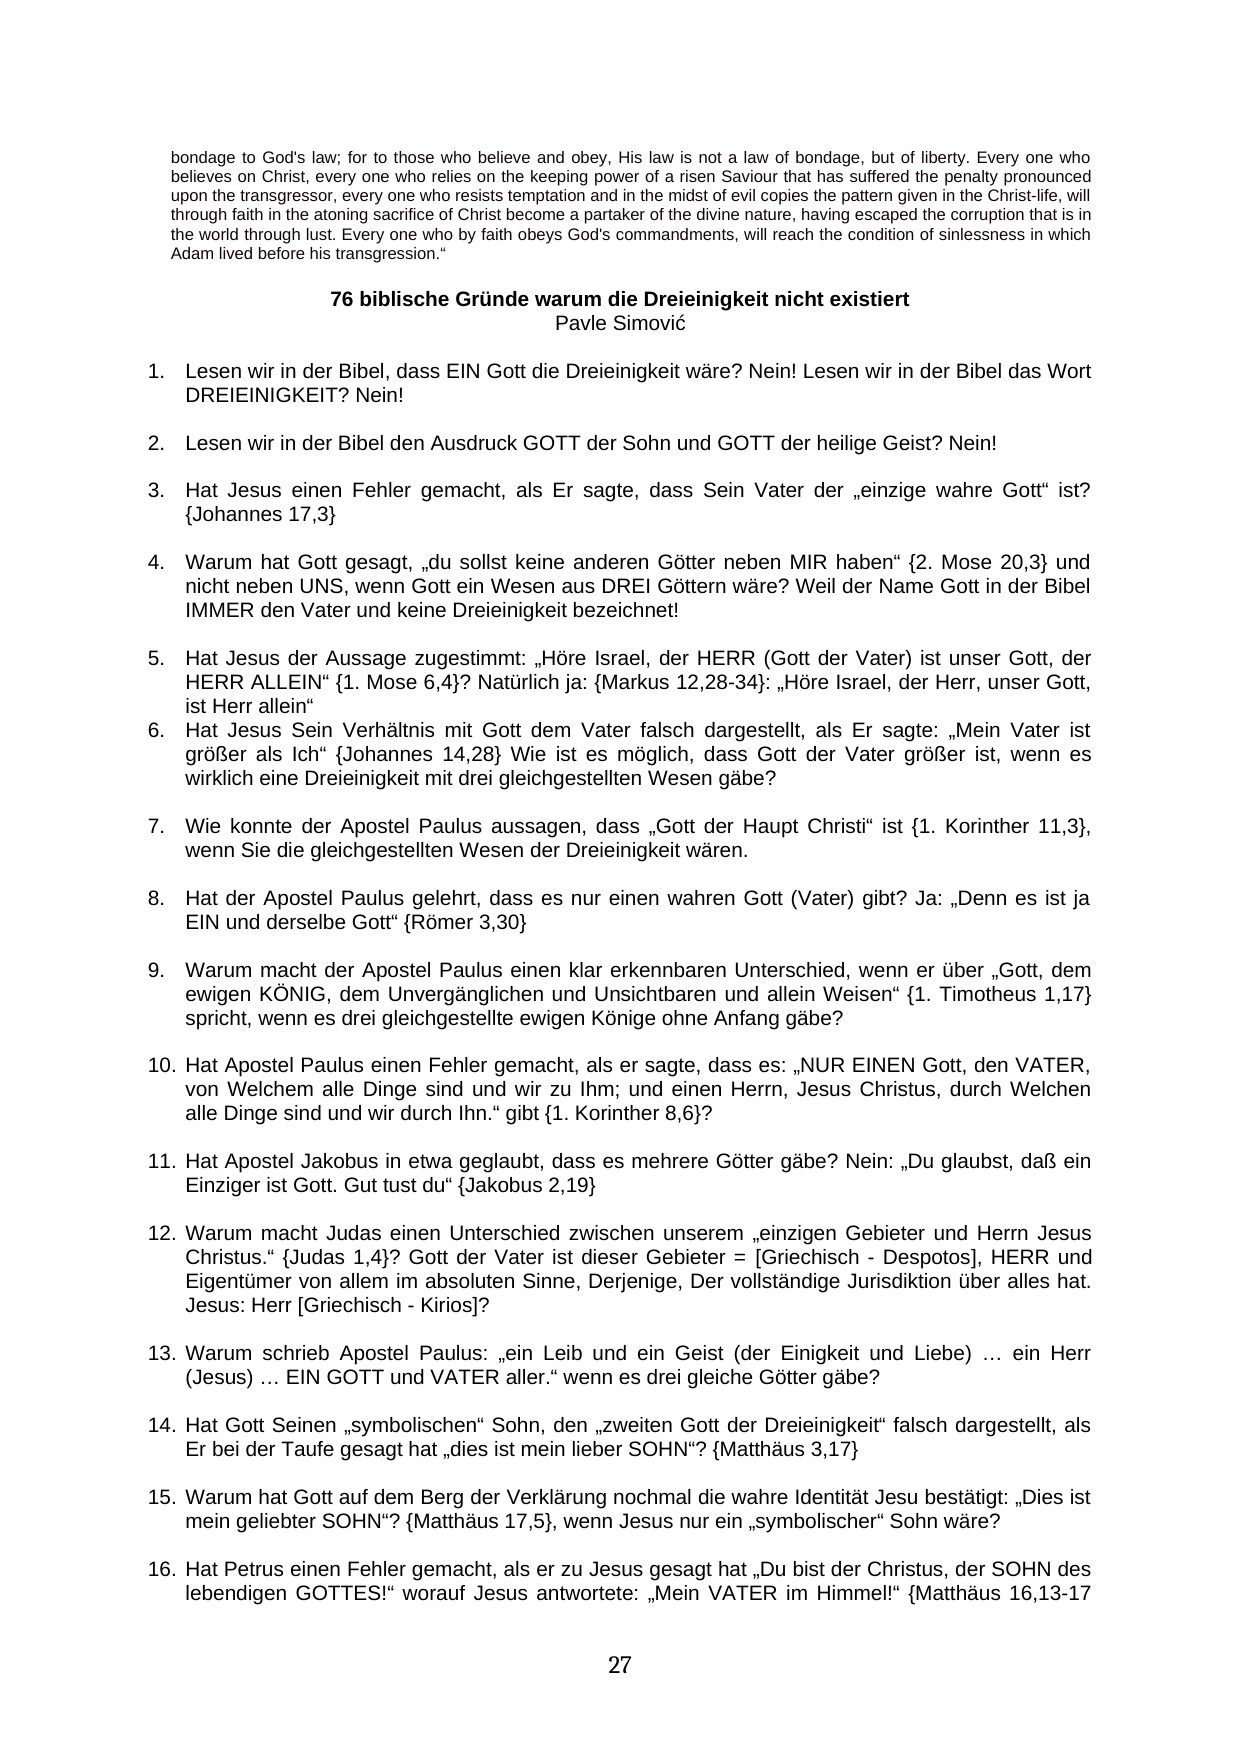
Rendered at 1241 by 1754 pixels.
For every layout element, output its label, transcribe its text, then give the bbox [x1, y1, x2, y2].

list Hat der Apostel Paulus gelehrt, dass es nur einen wahren Gott (Vater) gibt? Ja: „Denn es ist ja EIN und derselbe Gott“ {Römer 3,30} [148, 886, 1093, 933]
list Lesen wir in der Bibel, dass EIN Gott die Dreieinigkeit wäre? Nein! Lesen wir in der Bibel das Wort DREIEINIGKEIT? Nein! [148, 358, 1093, 406]
list Hat Jesus einen Fehler gemacht, als Er sagte, dass Sein Vater der „einzige wahre Gott“ ist? {Johannes 17,3} [148, 478, 1093, 526]
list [148, 148, 1093, 263]
list Hat Jesus Sein Verhältnis mit Gott dem Vater falsch dargestellt, als Er sagte: „Mein Vater ist größer als Ich“ {Johannes 14,28} Wie ist es möglich, dass Gott der Vater größer ist, wenn es wirklich eine Dreieinigkeit mit drei gleichgestellten Wesen gäbe? [148, 718, 1093, 790]
list Hat Gott Seinen „symbolischen“ Sohn, den „zweiten Gott der Dreieinigkeit“ falsch dargestellt, als Er bei der Taufe gesagt hat „dies ist mein lieber SOHN“? {Matthäus 3,17} [148, 1413, 1093, 1461]
list Warum schrieb Apostel Paulus: „ein Leib und ein Geist (der Einigkeit und Liebe) … ein Herr (Jesus) … EIN GOTT und VATER aller.“ wenn es drei gleiche Götter gäbe? [148, 1341, 1093, 1389]
list Hat Apostel Paulus einen Fehler gemacht, als er sagte, dass es: „NUR EINEN Gott, den VATER, von Welchem alle Dinge sind und wir zu Ihm; und einen Herrn, Jesus Christus, durch Welchen alle Dinge sind und wir durch Ihn.“ gibt {1. Korinther 8,6}? [148, 1053, 1093, 1125]
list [148, 1556, 1093, 1604]
text Pavle Simović [148, 311, 1093, 334]
list Lesen wir in der Bibel den Ausdruck GOTT der Sohn und GOTT der heilige Geist? Nein! [148, 430, 1093, 454]
list Warum macht Judas einen Unterschied zwischen unserem „einzigen Gebieter und Herrn Jesus Christus.“ {Judas 1,4}? Gott der Vater ist dieser Gebieter = [Griechisch - Despotos], HERR und Eigentümer von allem im absoluten Sinne, Derjenige, Der vollständige Jurisdiktion über alles hat. Jesus: Herr [Griechisch - Kirios]? [148, 1221, 1093, 1317]
list Hat Apostel Jakobus in etwa geglaubt, dass es mehrere Götter gäbe? Nein: „Du glaubst, daß ein Einziger ist Gott. Gut tust du“ {Jakobus 2,19} [148, 1149, 1093, 1197]
text 76 biblische Gründe warum die Dreieinigkeit nicht existiert [148, 287, 1093, 311]
list Warum hat Gott gesagt, „du sollst keine anderen Götter neben MIR haben“ {2. Mose 20,3} und nicht neben UNS, wenn Gott ein Wesen aus DREI Göttern wäre? Weil der Name Gott in der Bibel IMMER den Vater und keine Dreieinigkeit bezeichnet! [148, 550, 1093, 622]
list Warum hat Gott auf dem Berg der Verklärung nochmal die wahre Identität Jesu bestätigt: „Dies ist mein geliebter SOHN“? {Matthäus 17,5}, wenn Jesus nur ein „symbolischer“ Sohn wäre? [148, 1484, 1093, 1532]
list Wie konnte der Apostel Paulus aussagen, dass „Gott der Haupt Christi“ ist {1. Korinther 11,3}, wenn Sie die gleichgestellten Wesen der Dreieinigkeit wären. [148, 814, 1093, 862]
list Hat Jesus der Aussage zugestimmt: „Höre Israel, der HERR (Gott der Vater) ist unser Gott, der HERR ALLEIN“ {1. Mose 6,4}? Natürlich ja: {Markus 12,28-34}: „Höre Israel, der Herr, unser Gott, ist Herr allein“ [148, 646, 1093, 718]
list Warum macht der Apostel Paulus einen klar erkennbaren Unterschied, wenn er über „Gott, dem ewigen KÖNIG, dem Unvergänglichen und Unsichtbaren und allein Weisen“ {1. Timotheus 1,17} spricht, wenn es drei gleichgestellte ewigen Könige ohne Anfang gäbe? [148, 957, 1093, 1029]
